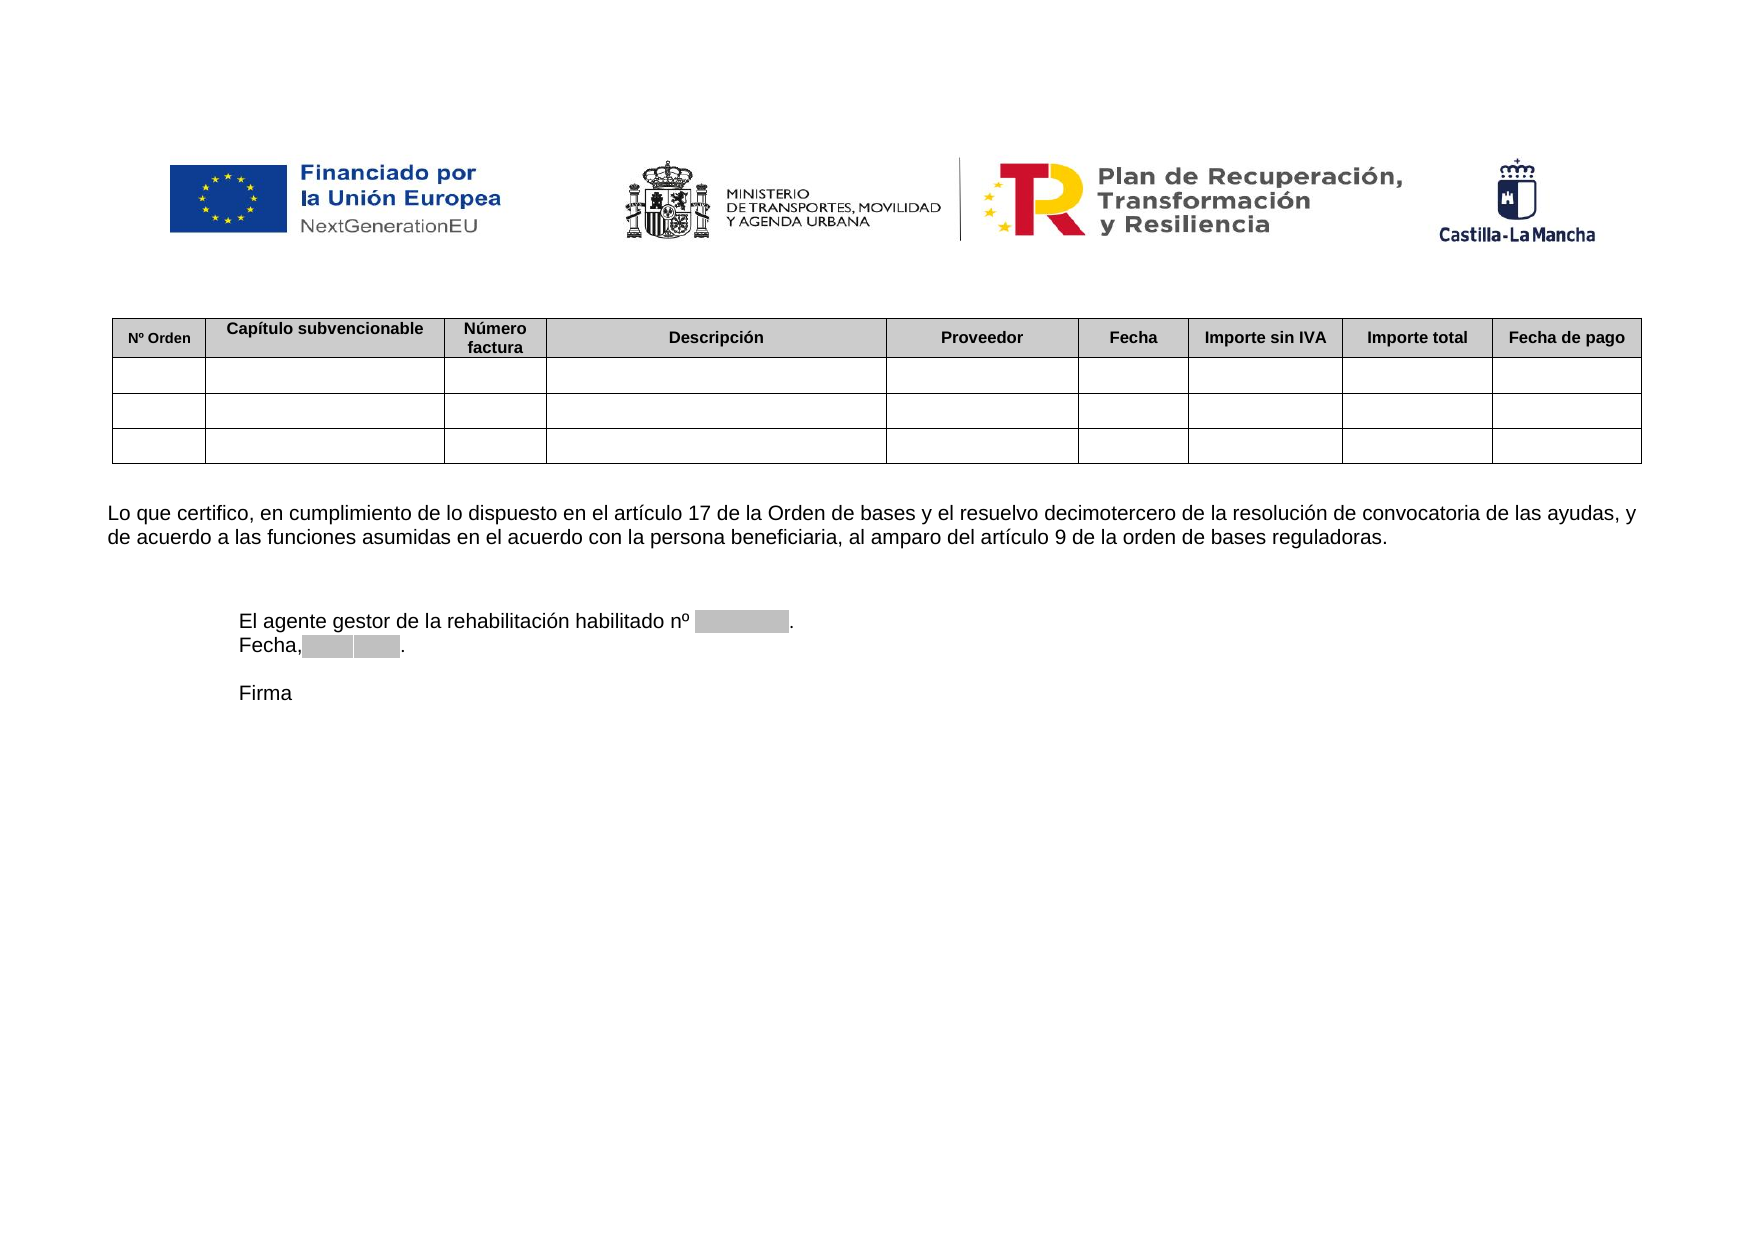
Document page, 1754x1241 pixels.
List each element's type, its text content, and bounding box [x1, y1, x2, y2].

table_cell [445, 429, 546, 463]
table_cell [113, 394, 205, 428]
table_header Importe sin IVA [1189, 319, 1342, 357]
table_header Capítulo subvencionable [206, 319, 444, 357]
picture [88, 73, 1666, 318]
table_cell [113, 429, 205, 463]
table_cell [547, 429, 886, 463]
table_cell [206, 394, 444, 428]
table_cell [1343, 429, 1492, 463]
table_cell [445, 394, 546, 428]
table_header Importe total [1343, 319, 1492, 357]
table_header Fecha de pago [1493, 319, 1641, 357]
table_cell [547, 358, 886, 392]
table_header Nº Orden [113, 319, 205, 357]
table_cell [887, 358, 1078, 392]
table_cell [1493, 429, 1641, 463]
table_cell [1343, 394, 1492, 428]
table_cell [1189, 394, 1342, 428]
table_cell [1343, 358, 1492, 392]
text El agente gestor de la rehabilitación habilitado nº . [239, 609, 1665, 633]
text Firma [239, 681, 1665, 704]
table_cell [1079, 394, 1188, 428]
table_cell [1493, 358, 1641, 392]
table_cell [1493, 394, 1641, 428]
table_cell [547, 394, 886, 428]
table_cell [206, 358, 444, 392]
table_header Proveedor [887, 319, 1078, 357]
table_header Número factura [445, 319, 546, 357]
table_cell [887, 394, 1078, 428]
text Fecha, . [239, 633, 1665, 658]
table_cell [445, 358, 546, 392]
table_cell [1189, 358, 1342, 392]
text Lo que certifico, en cumplimiento de lo dispuesto en el artículo 17 de la Orden de bases y el resuelvo decimotercero de la resolución de convocatoria de las ayudas, y de acuerdo a las funciones asumidas en el acuerdo con la persona beneficiaria, al amparo del artículo 9 de la orden de bases reguladoras. [107, 501, 1665, 549]
table_header Descripción [547, 319, 886, 357]
table_cell [206, 429, 444, 463]
table_cell [113, 358, 205, 392]
table_cell [1189, 429, 1342, 463]
table_header Fecha [1079, 319, 1188, 357]
table_cell [887, 429, 1078, 463]
table_cell [1079, 429, 1188, 463]
table_cell [1079, 358, 1188, 392]
